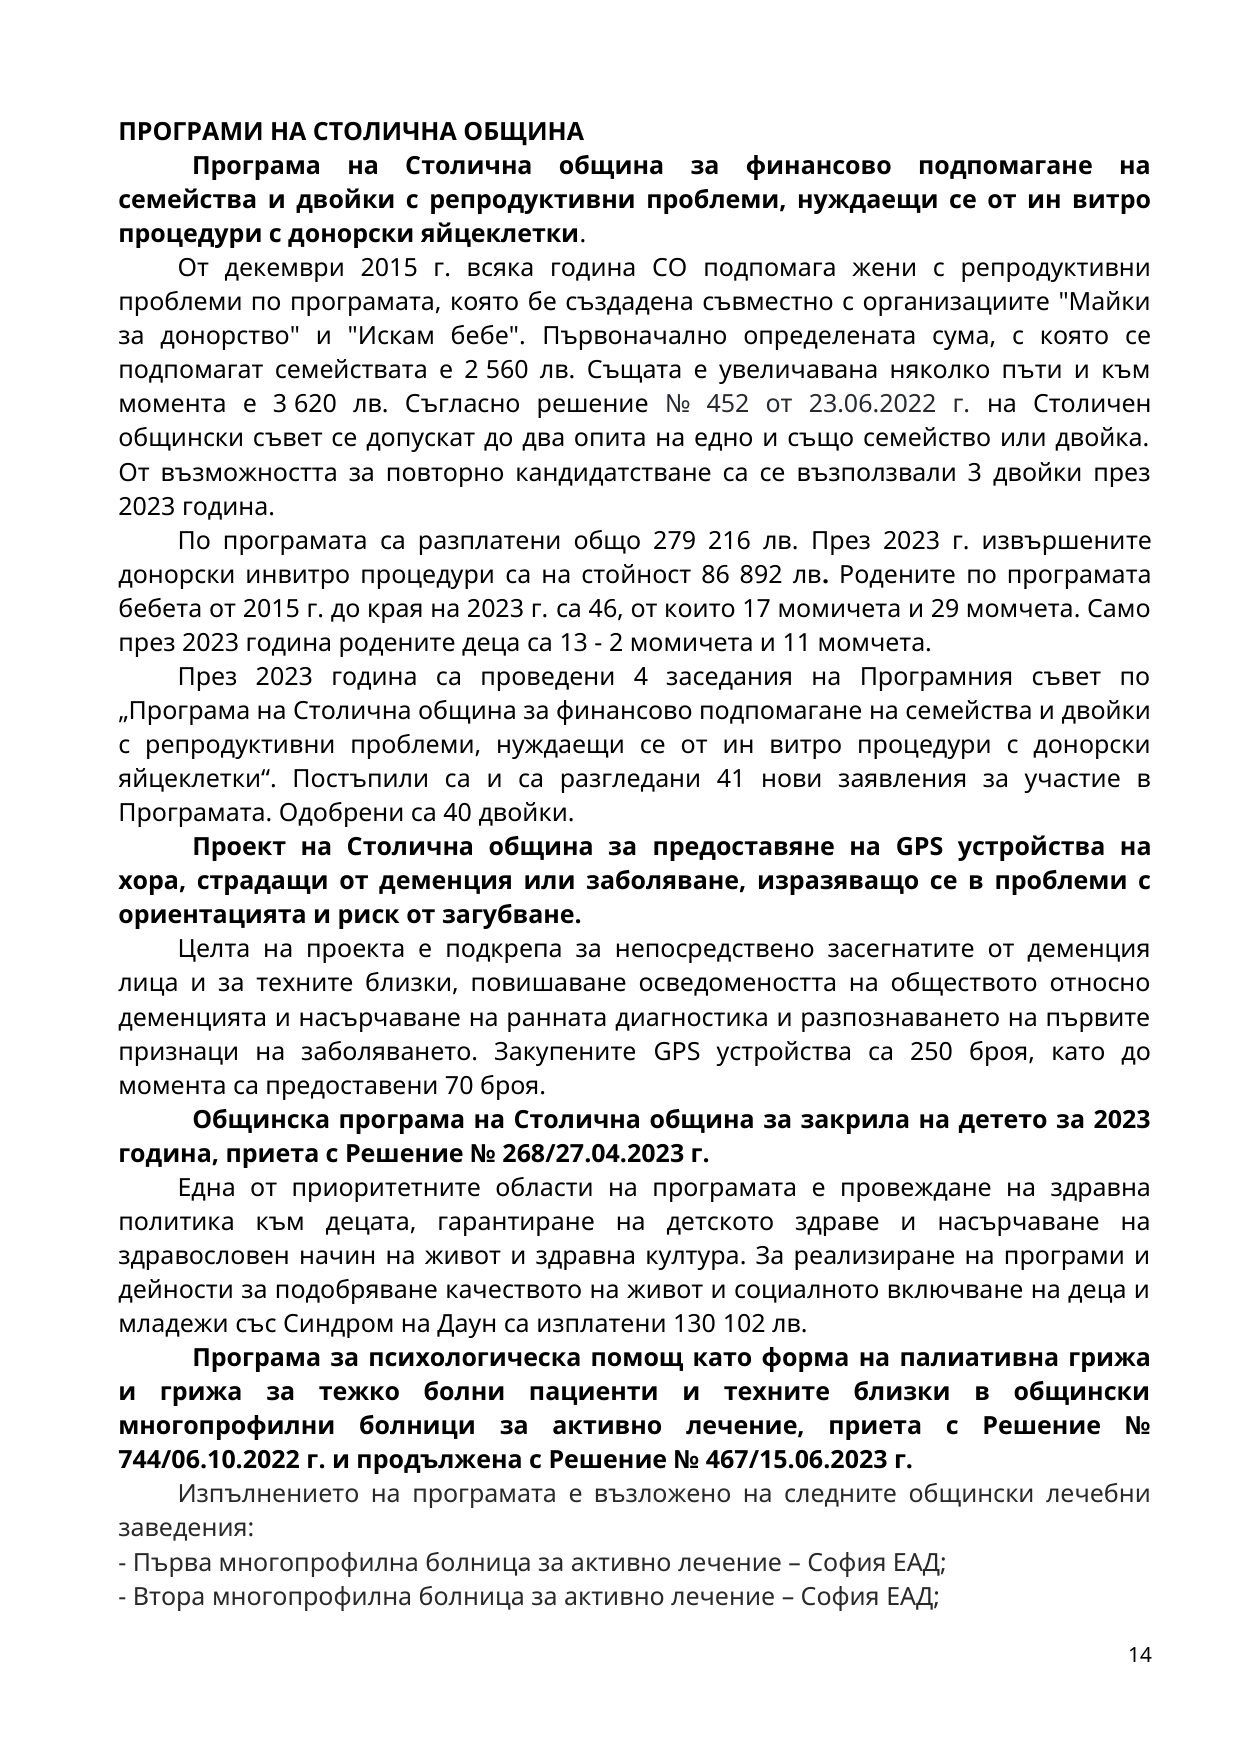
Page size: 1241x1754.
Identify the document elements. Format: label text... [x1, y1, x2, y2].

text През 2023 година са проведени 4 заседания на Програмния съвет по „Програма на Столична община за финансово подпомагане на семейства и двойки с репродуктивни проблеми, нуждаещи се от ин витро процедури с донорски яйцеклетки“. Постъпили са и са разгледани 41 нови заявления за участие в Програмата. Одобрени са 40 двойки. [118, 658, 1152, 829]
text Програми на столична община [118, 113, 1152, 148]
text - Втора многопрофилна болница за активно лечение – София ЕАД; [118, 1578, 1152, 1612]
text От декември 2015 г. всяка година СО подпомага жени с репродуктивни проблеми по програмата, която бе създадена съвместно с организациите "Майки за донорство" и "Искам бебе". Първоначално определената сума, с която се подпомагат семействата е 2 560 лв. Същата е увеличавана няколко пъти и към момента е 3 620 лв. Съгласно решение № 452 от 23.06.2022 г. на Столичен общински съвет се допускат до два опита на едно и също семейство или двойка. От възможността за повторно кандидатстване са се възползвали 3 двойки през 2023 година. [118, 250, 1152, 522]
text Програма за психологическа помощ като форма на палиативна грижа и грижа за тежко болни пациенти и техните близки в общински многопрофилни болници за активно лечение, приета с Решение № 744/06.10.2022 г. и продължена с Решение № 467/15.06.2023 г. [118, 1340, 1152, 1476]
text Изпълнението на програмата е възложено на следните общински лечебни заведения: [118, 1476, 1152, 1544]
text Програма на Столична община за финансово подпомагане на семейства и двойки с репродуктивни проблеми, нуждаещи се от ин витро процедури с донорски яйцеклетки. [118, 148, 1152, 250]
text Целта на проекта е подкрепа за непосредствено засегнатите от деменция лица и за техните близки, повишаване осведомеността на обществото относно деменцията и насърчаване на ранната диагностика и разпознаването на първите признаци на заболяването. Закупените GPS устройства са 250 броя, като до момента са предоставени 70 броя. [118, 931, 1152, 1101]
text Една от приоритетните области на програмата е провеждане на здравна политика към децата, гарантиране на детското здраве и насърчаване на здравословен начин на живот и здравна култура. За реализиране на програми и дейности за подобряване качеството на живот и социалното включване на деца и младежи със Синдром на Даун са изплатени 130 102 лв. [118, 1169, 1152, 1340]
text По програмата са разплатени общо 279 216 лв. През 2023 г. извършените донорски инвитро процедури са на стойност 86 892 лв. Родените по програмата бебета от 2015 г. до края на 2023 г. са 46, от които 17 момичета и 29 момчета. Само през 2023 година родените деца са 13 - 2 момичета и 11 момчета. [118, 522, 1152, 658]
text Общинска програма на Столична община за закрила на детето за 2023 година, приета с Решение № 268/27.04.2023 г. [118, 1101, 1152, 1169]
text - Първа многопрофилна болница за активно лечение – София ЕАД; [118, 1544, 1152, 1578]
text Проект на Столична община за предоставяне на GPS устройства на хора, страдащи от деменция или заболяване, изразяващо се в проблеми с ориентацията и риск от загубване. [118, 829, 1152, 931]
